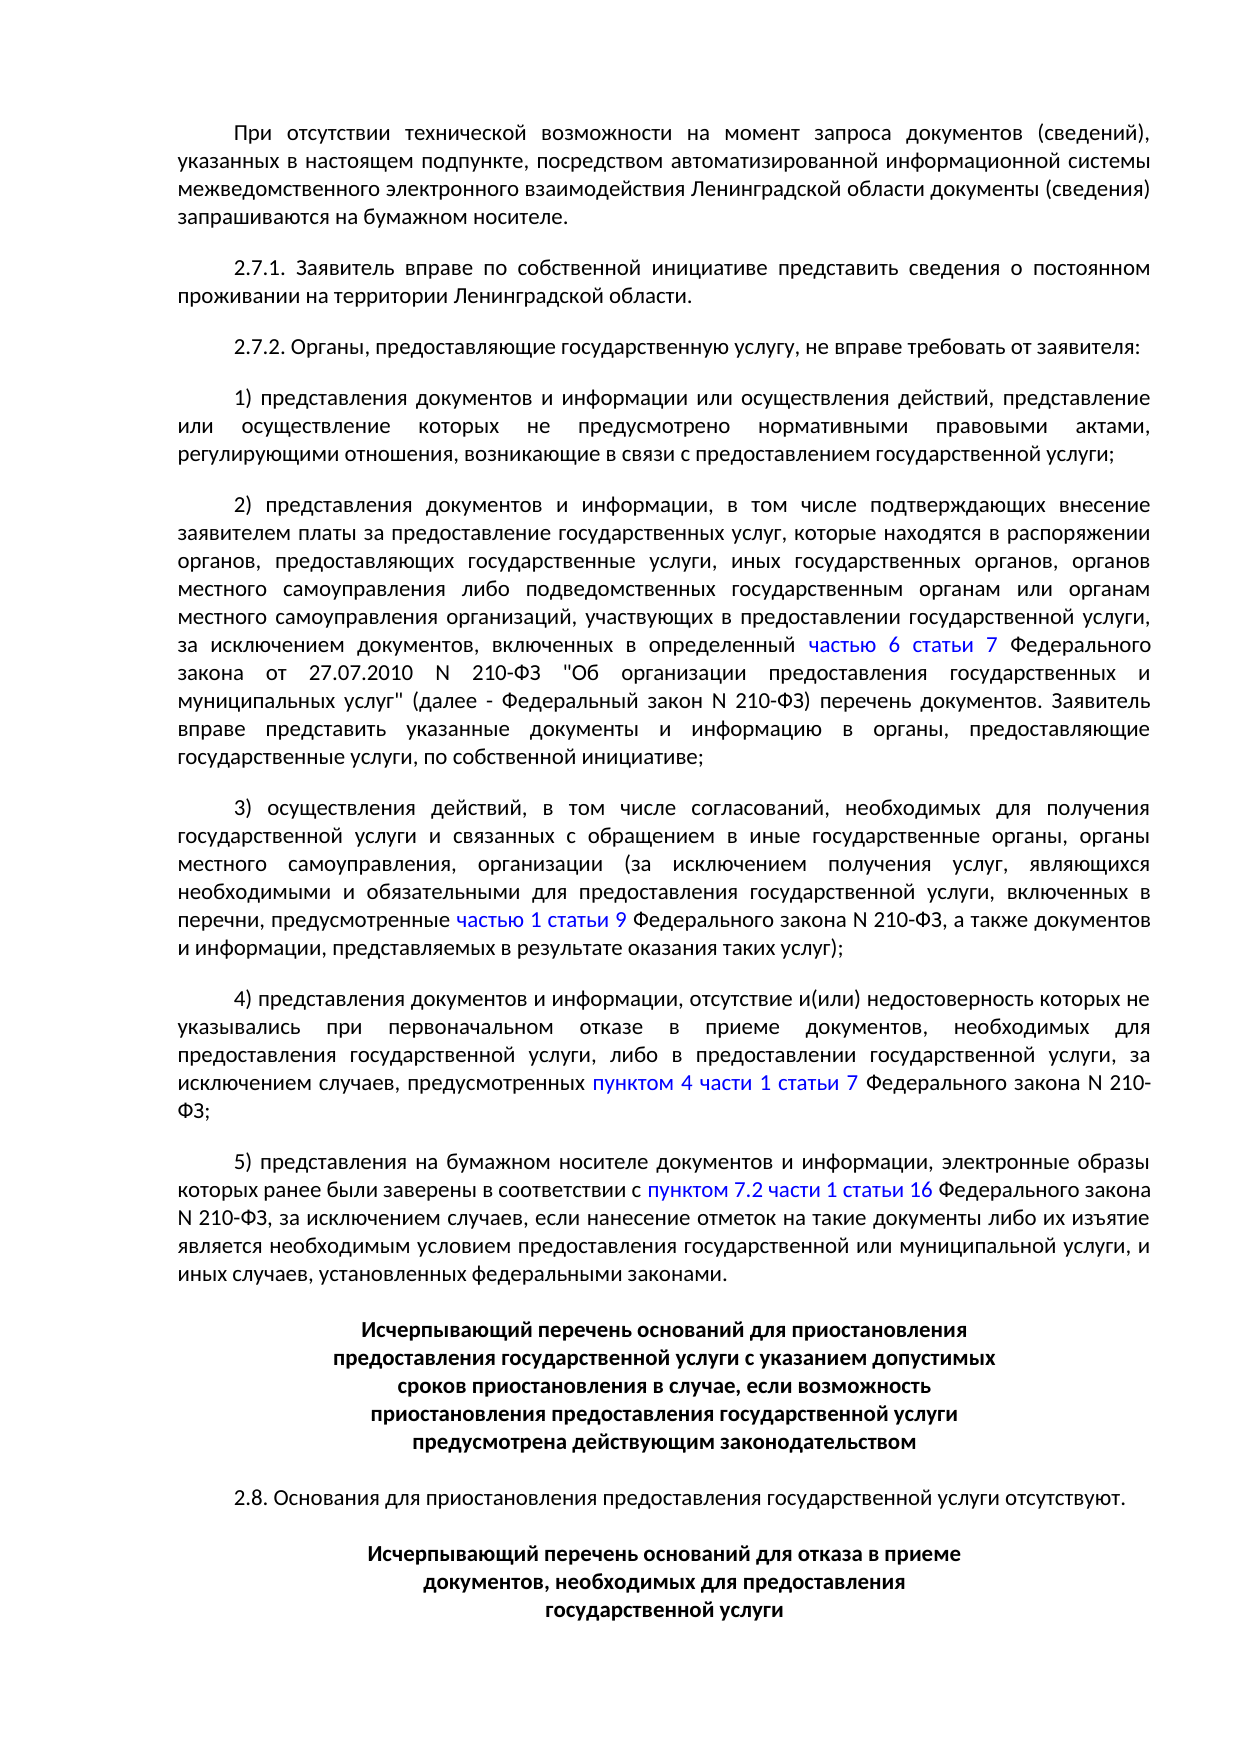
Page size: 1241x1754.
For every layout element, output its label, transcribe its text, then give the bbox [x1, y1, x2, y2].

title приостановления предоставления государственной услуги [177, 1399, 1152, 1427]
title предусмотрена действующим законодательством [177, 1427, 1152, 1455]
text 3) осуществления действий, в том числе согласований, необходимых для получения государственной услуги и связанных с обращением в иные государственные органы, органы местного самоуправления, организации (за исключением получения услуг, являющихся необходимыми и обязательными для предоставления государственной услуги, включенных в перечни, предусмотренные частью 1 статьи 9 Федерального закона N 210-ФЗ, а также документов и информации, представляемых в результате оказания таких услуг); [177, 793, 1152, 961]
text 2) представления документов и информации, в том числе подтверждающих внесение заявителем платы за предоставление государственных услуг, которые находятся в распоряжении органов, предоставляющих государственные услуги, иных государственных органов, органов местного самоуправления либо подведомственных государственным органам или органам местного самоуправления организаций, участвующих в предоставлении государственной услуги, за исключением документов, включенных в определенный частью 6 статьи 7 Федерального закона от 27.07.2010 N 210-ФЗ "Об организации предоставления государственных и муниципальных услуг" (далее - Федеральный закон N 210-ФЗ) перечень документов. Заявитель вправе представить указанные документы и информацию в органы, предоставляющие государственные услуги, по собственной инициативе; [177, 490, 1152, 770]
title Исчерпывающий перечень оснований для приостановления [177, 1315, 1152, 1343]
text 2.7.1. Заявитель вправе по собственной инициативе представить сведения о постоянном проживании на территории Ленинградской области. [177, 253, 1152, 309]
text 2.8. Основания для приостановления предоставления государственной услуги отсутствуют. [177, 1483, 1152, 1511]
title государственной услуги [177, 1596, 1152, 1623]
title предоставления государственной услуги с указанием допустимых [177, 1343, 1152, 1371]
text При отсутствии технической возможности на момент запроса документов (сведений), указанных в настоящем подпункте, посредством автоматизированной информационной системы межведомственного электронного взаимодействия Ленинградской области документы (сведения) запрашиваются на бумажном носителе. [177, 118, 1152, 230]
text 1) представления документов и информации или осуществления действий, представление или осуществление которых не предусмотрено нормативными правовыми актами, регулирующими отношения, возникающие в связи с предоставлением государственной услуги; [177, 383, 1152, 467]
title документов, необходимых для предоставления [177, 1567, 1152, 1596]
text 4) представления документов и информации, отсутствие и(или) недостоверность которых не указывались при первоначальном отказе в приеме документов, необходимых для предоставления государственной услуги, либо в предоставлении государственной услуги, за исключением случаев, предусмотренных пунктом 4 части 1 статьи 7 Федерального закона N 210-ФЗ; [177, 984, 1152, 1124]
text 2.7.2. Органы, предоставляющие государственную услугу, не вправе требовать от заявителя: [177, 332, 1152, 360]
title сроков приостановления в случае, если возможность [177, 1371, 1152, 1399]
text 5) представления на бумажном носителе документов и информации, электронные образы которых ранее были заверены в соответствии с пунктом 7.2 части 1 статьи 16 Федерального закона N 210-ФЗ, за исключением случаев, если нанесение отметок на такие документы либо их изъятие является необходимым условием предоставления государственной или муниципальной услуги, и иных случаев, установленных федеральными законами. [177, 1147, 1152, 1287]
title Исчерпывающий перечень оснований для отказа в приеме [177, 1539, 1152, 1567]
